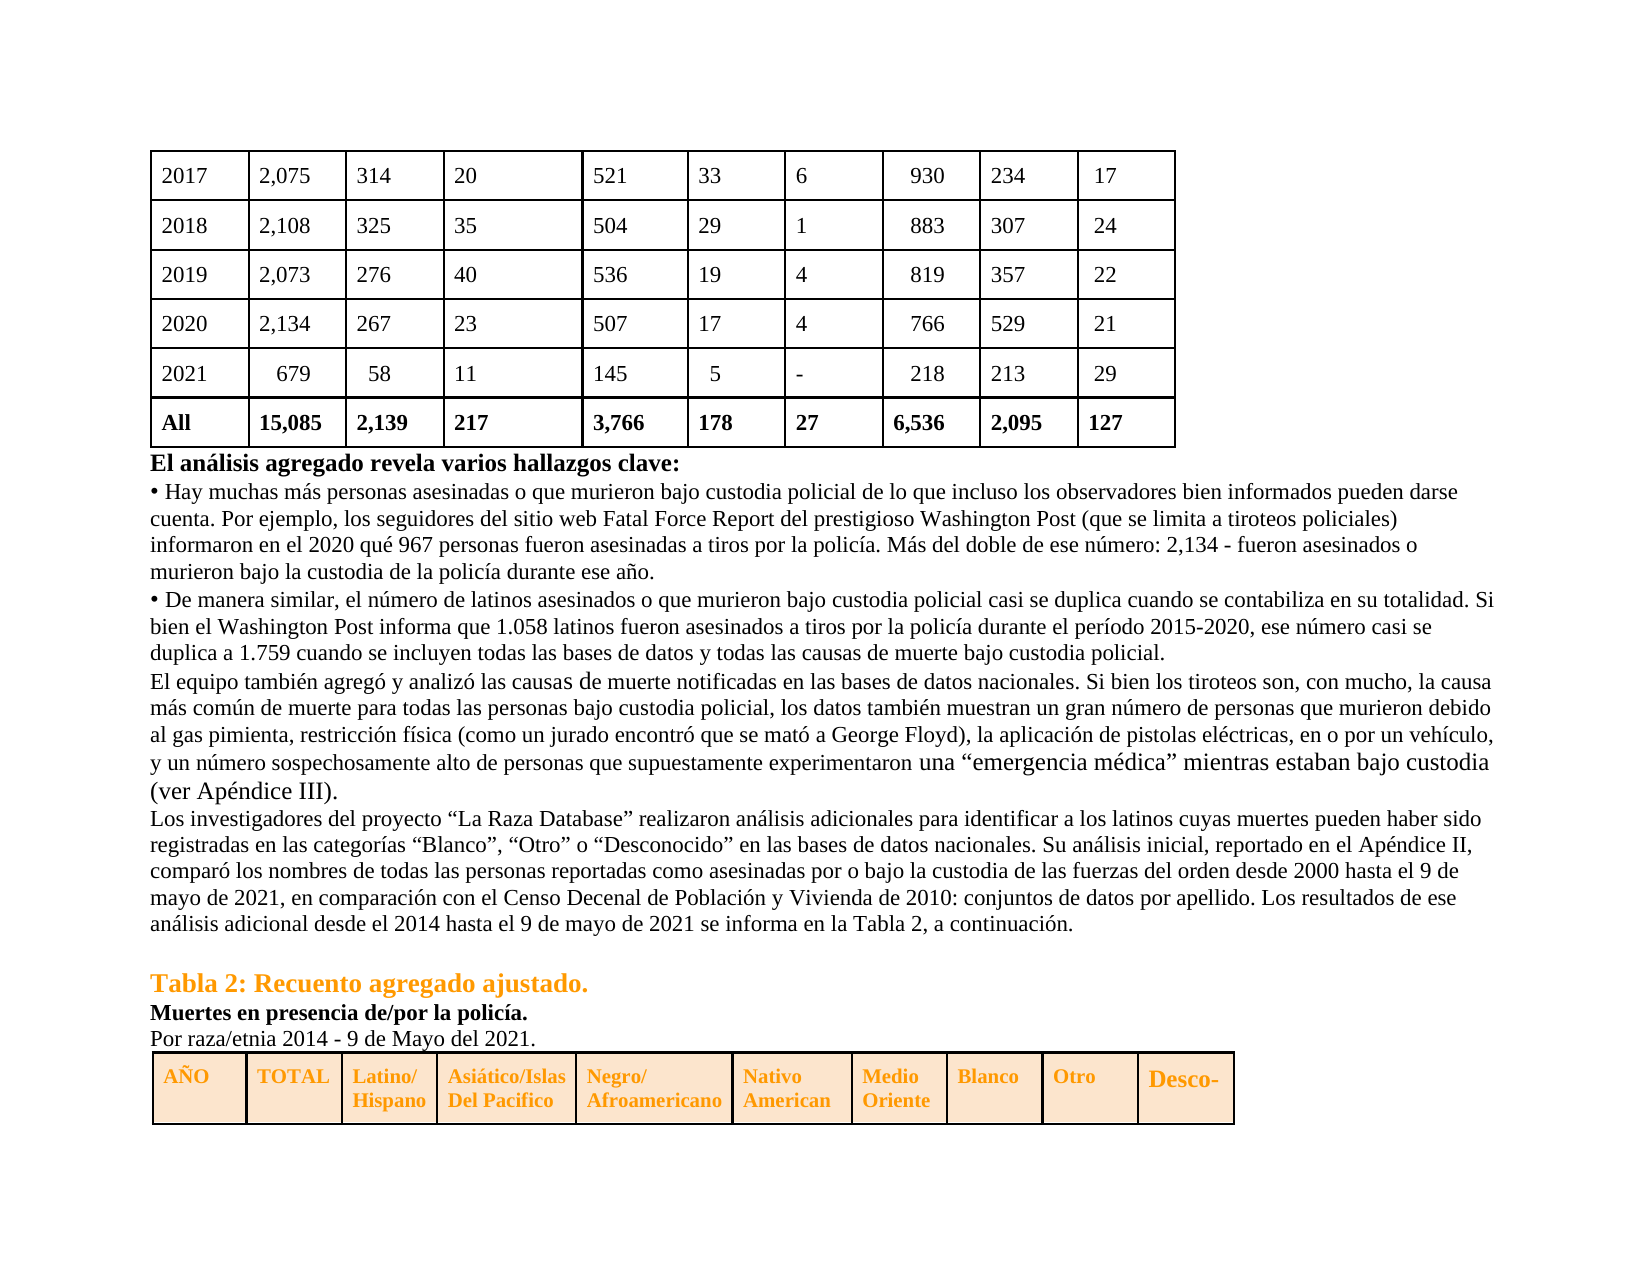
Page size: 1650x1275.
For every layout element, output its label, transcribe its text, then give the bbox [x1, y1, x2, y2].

table_header Otro [1044, 1054, 1137, 1122]
table_cell 267 [347, 300, 443, 347]
table_cell 819 [884, 251, 979, 298]
table_cell 178 [689, 399, 784, 446]
table_cell 27 [786, 399, 882, 446]
table_cell 1 [786, 201, 882, 248]
table_cell 2020 [152, 300, 248, 347]
table_cell 17 [689, 300, 784, 347]
text Por raza/etnia 2014 - 9 de Mayo del 2021. [150, 1025, 1500, 1051]
table_cell 24 [1079, 201, 1174, 248]
table_cell 2,139 [347, 399, 443, 446]
table_cell 20 [445, 152, 581, 199]
table_cell 29 [1079, 349, 1174, 396]
table_cell 504 [584, 201, 687, 248]
table_cell 19 [689, 251, 784, 298]
table_cell 145 [584, 349, 687, 396]
table_cell - [786, 349, 882, 396]
table_header Desco-nocido [1139, 1054, 1233, 1122]
table_cell 2017 [152, 152, 248, 199]
table_cell 507 [584, 300, 687, 347]
text El análisis agregado revela varios hallazgos clave: [150, 448, 1500, 476]
table_cell 127 [1079, 399, 1174, 446]
table_header Medio Oriente [853, 1054, 946, 1122]
table_header Blanco [948, 1054, 1041, 1122]
table_cell 2021 [152, 349, 248, 396]
table_cell 23 [445, 300, 581, 347]
table_cell 357 [981, 251, 1077, 298]
table_cell 4 [786, 251, 882, 298]
table_cell 35 [445, 201, 581, 248]
table_cell 2,134 [250, 300, 345, 347]
table_cell 325 [347, 201, 443, 248]
table_cell 2019 [152, 251, 248, 298]
table_cell 930 [884, 152, 979, 199]
table_cell 22 [1079, 251, 1174, 298]
table_cell 11 [445, 349, 581, 396]
table_cell All [152, 399, 248, 446]
table_cell 33 [689, 152, 784, 199]
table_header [577, 1054, 731, 1122]
table_cell 15,085 [250, 399, 345, 446]
table_cell 6,536 [884, 399, 979, 446]
table_header Nativo Americano [734, 1054, 851, 1122]
table_cell 2,108 [250, 201, 345, 248]
text Muertes en presencia de/por la policía. [150, 999, 1500, 1025]
table_header TOTAL [248, 1054, 341, 1122]
table_cell 766 [884, 300, 979, 347]
table_cell 314 [347, 152, 443, 199]
table_cell 21 [1079, 300, 1174, 347]
text • Hay muchas más personas asesinadas o que murieron bajo custodia policial de lo que incluso los observadores bien informados pueden darse cuenta. Por ejemplo, los seguidores del sitio web Fatal Force Report del prestigioso Washington Post (que se limita a tiroteos policiales) informaron en el 2020 qué 967 personas fueron asesinadas a tiros por la policía. Más del doble de ese número: 2,134 - fueron asesinados o murieron bajo la custodia de la policía durante ese año. [150, 476, 1500, 584]
table_cell 217 [445, 399, 581, 446]
table_cell 521 [584, 152, 687, 199]
text El equipo también agregó y analizó las causas de muerte notificadas en las bases de datos nacionales. Si bien los tiroteos son, con mucho, la causa más común de muerte para todas las personas bajo custodia policial, los datos también muestran un gran número de personas que murieron debido al gas pimienta, restricción física (como un jurado encontró que se mató a George Floyd), la aplicación de pistolas eléctricas, en o por un vehículo, y un número sospechosamente alto de personas que supuestamente experimentaron una “emergencia médica” mientras estaban bajo custodia (ver Apéndice III). [150, 666, 1500, 805]
table_cell 536 [584, 251, 687, 298]
table_cell 218 [884, 349, 979, 396]
table_header Latino/ Hispano [343, 1054, 436, 1122]
table_cell 17 [1079, 152, 1174, 199]
table_cell 2,073 [250, 251, 345, 298]
table_cell 3,766 [584, 399, 687, 446]
table_cell 529 [981, 300, 1077, 347]
table_cell 2018 [152, 201, 248, 248]
table_cell 883 [884, 201, 979, 248]
table_cell 29 [689, 201, 784, 248]
table_cell 40 [445, 251, 581, 298]
table_cell 276 [347, 251, 443, 298]
text Los investigadores del proyecto “La Raza Database” realizaron análisis adicionales para identificar a los latinos cuyas muertes pueden haber sido registradas en las categorías “Blanco”, “Otro” o “Desconocido” en las bases de datos nacionales. Su análisis inicial, reportado en el Apéndice II, comparó los nombres de todas las personas reportadas como asesinadas por o bajo la custodia de las fuerzas del orden desde 2000 hasta el 9 de mayo de 2021, en comparación con el Censo Decenal de Población y Vivienda de 2010: conjuntos de datos por apellido. Los resultados de ese análisis adicional desde el 2014 hasta el 9 de mayo de 2021 se informa en la Tabla 2, a continuación. [150, 805, 1500, 936]
text • De manera similar, el número de latinos asesinados o que murieron bajo custodia policial casi se duplica cuando se contabiliza en su totalidad. Si bien el Washington Post informa que 1.058 latinos fueron asesinados a tiros por la policía durante el período 2015-2020, ese número casi se duplica a 1.759 cuando se incluyen todas las bases de datos y todas las causas de muerte bajo custodia policial. [150, 584, 1500, 666]
table_cell 4 [786, 300, 882, 347]
table_header AÑO [154, 1054, 245, 1122]
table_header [438, 1054, 575, 1122]
table_cell 213 [981, 349, 1077, 396]
table_cell 679 [250, 349, 345, 396]
table_cell 5 [689, 349, 784, 396]
table_cell 307 [981, 201, 1077, 248]
table_cell 2,095 [981, 399, 1077, 446]
table_cell 6 [786, 152, 882, 199]
table_cell 234 [981, 152, 1077, 199]
text Tabla 2: Recuento agregado ajustado. [150, 968, 1500, 999]
table_cell 2,075 [250, 152, 345, 199]
table_cell 58 [347, 349, 443, 396]
